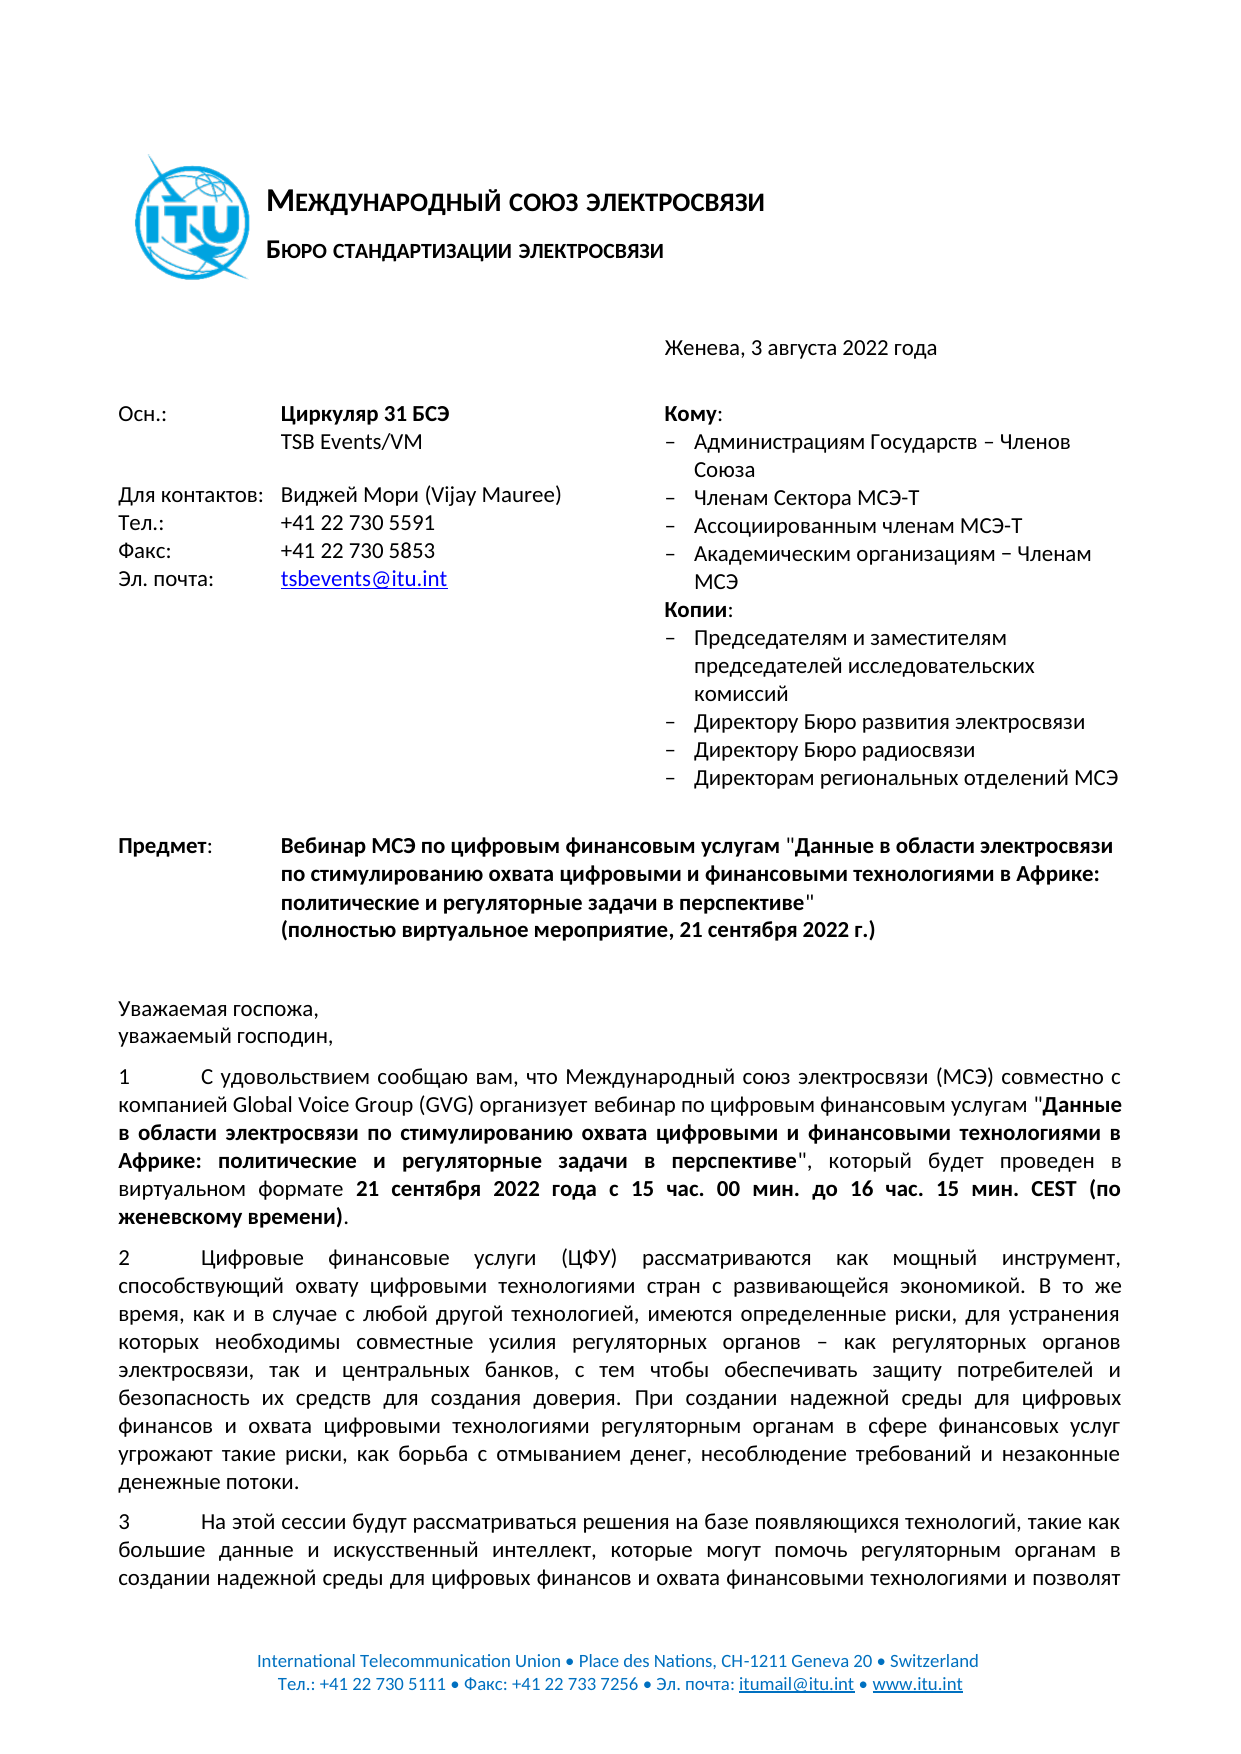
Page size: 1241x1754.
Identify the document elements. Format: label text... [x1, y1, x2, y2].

table_header Кому: – Администрациям Государств – Членов Союза – Членам Сектора МСЭ-Т – Ассоциированным членам МСЭ-Т – Академическим организациям − Членам МСЭ Копии: – Председателям и заместителям председателей исследовательских комиссий – Директору Бюро развития электросвязи – Директору Бюро радиосвязи – Директорам региональных отделений МСЭ [664, 399, 1132, 791]
table_cell Эл. почта: [118, 564, 281, 791]
table_header Международный союз электросвязи Бюро стандартизации электросвязи [266, 148, 1122, 296]
picture [118, 147, 266, 296]
table_cell tsbevents@itu.int [281, 564, 664, 791]
table_cell +41 22 730 5853 [281, 536, 664, 564]
table_cell Факс: [118, 536, 281, 564]
table_header Вебинар МСЭ по цифровым финансовым услугам "Данные в области электросвязи по стимулированию охвата цифровыми и финансовыми технологиями в Африке: политические и регуляторные задачи в перспективе" (полностью виртуальное мероприятие, 21 сентября 2022 г.) [281, 832, 1132, 944]
table_header Предмет: [118, 832, 281, 944]
text 1 С удовольствием сообщаю вам, что Международный союз электросвязи (МСЭ) совместно с компанией Global Voice Group (GVG) организует вебинар по цифровым финансовым услугам "Данные в области электросвязи по стимулированию охвата цифровыми и финансовыми технологиями в Африке: политические и регуляторные задачи в перспективе", который будет проведен в виртуальном формате 21 сентября 2022 года с 15 час. 00 мин. до 16 час. 15 мин. CEST (по женевскому времени). [118, 1062, 1122, 1230]
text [118, 1507, 1122, 1592]
table_header Циркуляр 31 БСЭ TSB Events/VM [281, 399, 664, 480]
table_header Осн.: [118, 399, 281, 480]
title Уважаемая госпожа, уважаемый господин, [118, 994, 1122, 1050]
text 2 Цифровые финансовые услуги (ЦФУ) рассматриваются как мощный инструмент, способствующий охвату цифровыми технологиями стран с развивающейся экономикой. В то же время, как и в случае с любой другой технологией, имеются определенные риски, для устранения которых необходимы совместные усилия регуляторных органов – как регуляторных органов электросвязи, так и центральных банков, с тем чтобы обеспечивать защиту потребителей и безопасность их средств для создания доверия. При создании надежной среды для цифровых финансов и охвата цифровыми технологиями регуляторным органам в сфере финансовых услуг угрожают такие риски, как борьба с отмыванием денег, несоблюдение требований и незаконные денежные потоки. [118, 1243, 1122, 1495]
table_cell +41 22 730 5591 [281, 508, 664, 536]
table_cell Тел.: [118, 508, 281, 536]
text Женева, 3 августа 2022 года [118, 333, 1122, 361]
table_cell Для контактов: [118, 480, 281, 508]
table_cell Виджей Мори (Vijay Mauree) [281, 480, 664, 508]
